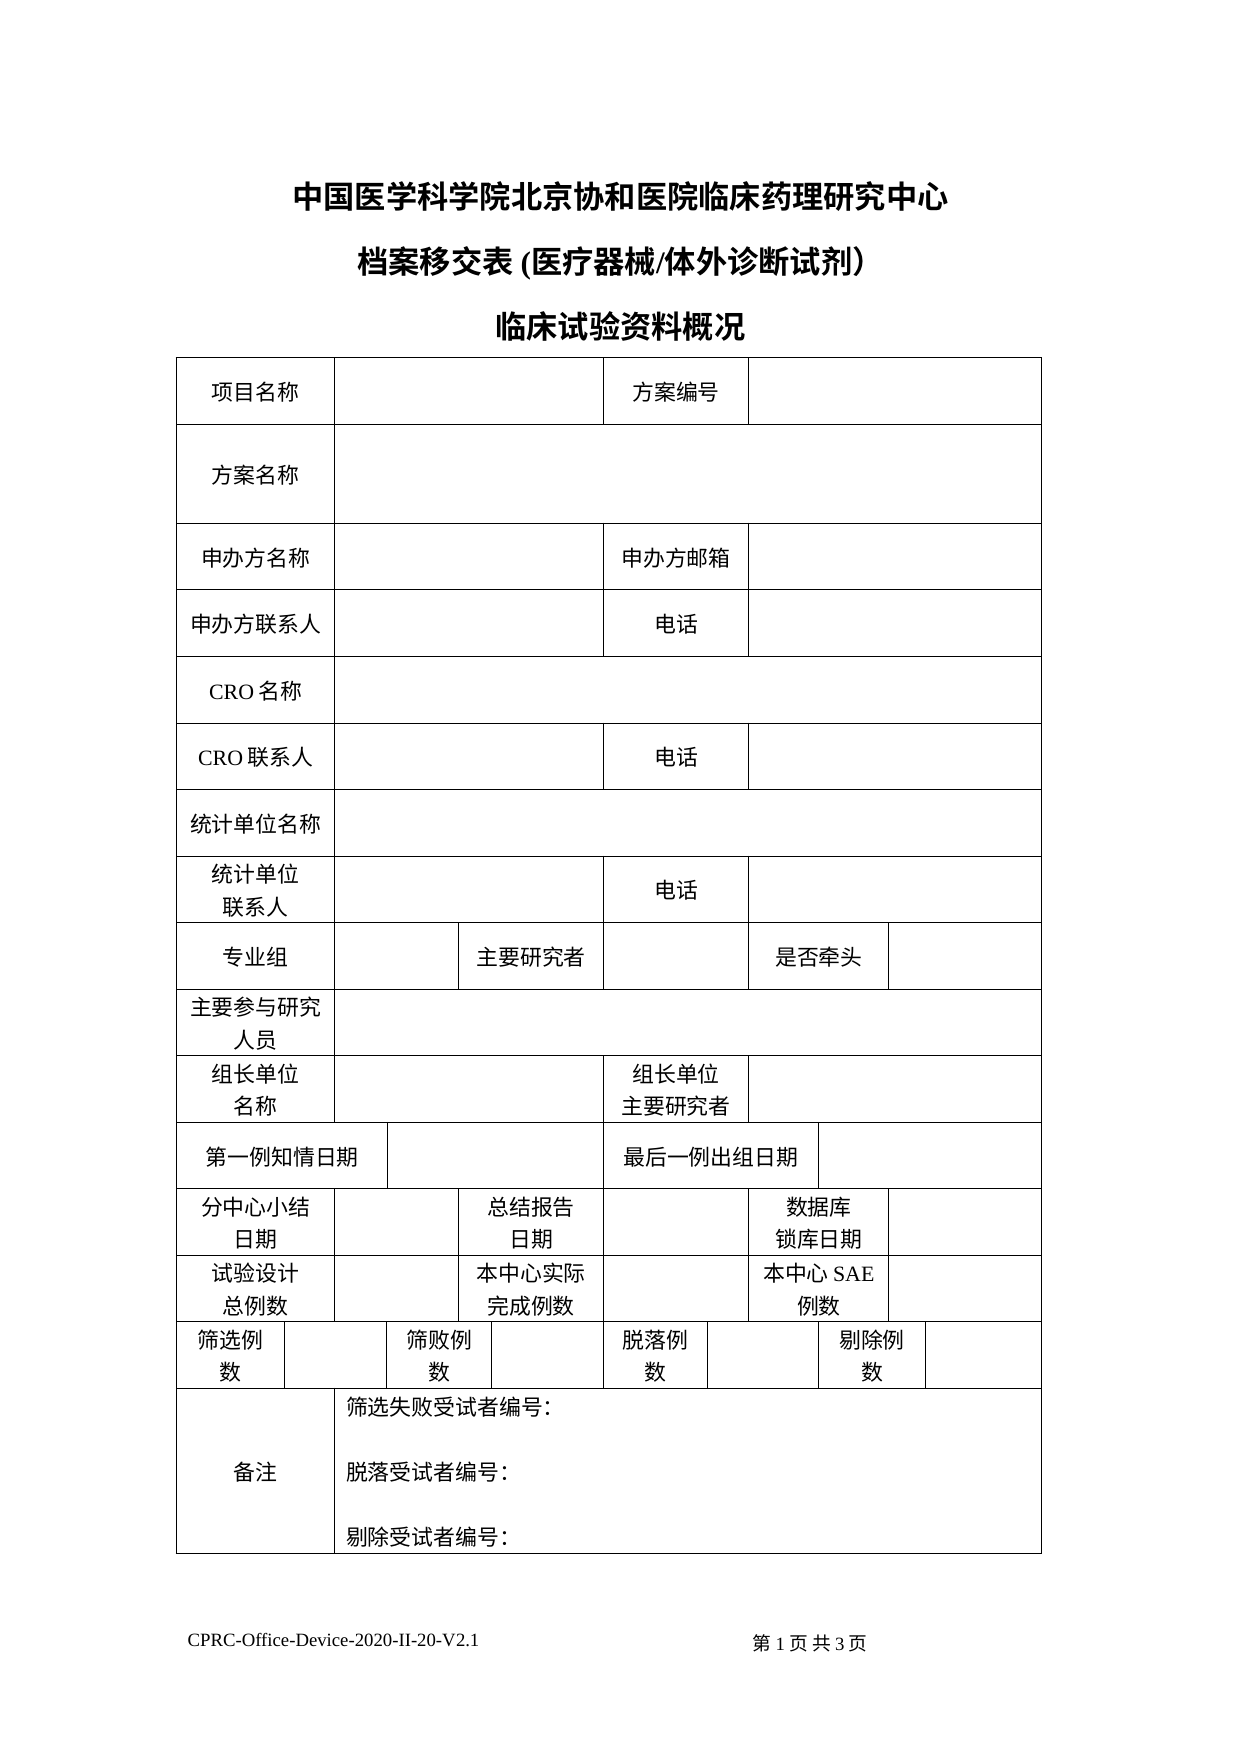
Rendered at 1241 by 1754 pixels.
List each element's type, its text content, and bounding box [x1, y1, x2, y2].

table_cell [335, 724, 603, 789]
table_cell 组长单位 名称 [177, 1056, 334, 1122]
text 档案移交表 (医疗器械/体外诊断试剂） [187, 227, 1053, 292]
table_cell [819, 1123, 1041, 1188]
table_cell 最后一例出组日期 [604, 1123, 818, 1188]
table_cell 本中心SAE例数 [749, 1256, 888, 1321]
table_cell CRO联系人 [177, 724, 334, 789]
table_cell 分中心小结 日期 [177, 1189, 334, 1255]
table_cell 统计单位 联系人 [177, 857, 334, 922]
table_cell 组长单位 主要研究者 [604, 1056, 748, 1122]
table_cell [749, 1056, 1041, 1122]
table_cell [492, 1322, 603, 1387]
table_cell [926, 1322, 1041, 1387]
table_cell [708, 1322, 818, 1387]
table_cell 电话 [604, 857, 748, 922]
table_cell [889, 923, 1041, 989]
table_cell 申办方联系人 [177, 590, 334, 656]
table_cell [335, 657, 1041, 722]
table_cell 统计单位名称 [177, 790, 334, 856]
table_cell [285, 1322, 386, 1387]
table_cell [335, 524, 603, 589]
table_cell 申办方名称 [177, 524, 334, 589]
table_cell [335, 923, 458, 989]
table_cell [604, 923, 748, 989]
table_cell 筛选失败受试者编号： 脱落受试者编号： 剔除受试者编号： [335, 1389, 1041, 1553]
table_cell [335, 857, 603, 922]
table_cell [335, 1056, 603, 1122]
table_cell CRO名称 [177, 657, 334, 722]
table_cell 方案名称 [177, 425, 334, 523]
table_cell [335, 1256, 458, 1321]
table_cell [388, 1123, 603, 1188]
table_cell [749, 524, 1041, 589]
table_cell 剔除例数 [819, 1322, 925, 1387]
table_cell 筛败例数 [387, 1322, 491, 1387]
table_cell 专业组 [177, 923, 334, 989]
table_cell [335, 425, 1041, 523]
table_cell 脱落例数 [604, 1322, 707, 1387]
text 中国医学科学院北京协和医院临床药理研究中心 [187, 162, 1053, 227]
table_cell [889, 1189, 1041, 1255]
table_cell 是否牵头 [749, 923, 888, 989]
text 临床试验资料概况 [187, 292, 1053, 357]
table_cell 第一例知情日期 [177, 1123, 387, 1188]
table_header [749, 358, 1041, 423]
table_cell 总结报告 日期 [459, 1189, 603, 1255]
table_cell [335, 790, 1041, 856]
table_header 方案编号 [604, 358, 748, 423]
table_cell [749, 857, 1041, 922]
table_cell [749, 724, 1041, 789]
table_cell 筛选例数 [177, 1322, 284, 1387]
table_cell 电话 [604, 724, 748, 789]
table_cell [749, 590, 1041, 656]
table_cell [889, 1256, 1041, 1321]
table_cell 电话 [604, 590, 748, 656]
table_cell 备注 [177, 1389, 334, 1553]
table_header 项目名称 [177, 358, 334, 423]
table_cell [604, 1189, 748, 1255]
table_cell 主要研究者 [459, 923, 603, 989]
table_cell [604, 1256, 748, 1321]
table_cell [335, 990, 1041, 1055]
table_cell 试验设计 总例数 [177, 1256, 334, 1321]
table_cell 主要参与研究人员 [177, 990, 334, 1055]
table_cell 申办方邮箱 [604, 524, 748, 589]
table_cell [335, 1189, 458, 1255]
table_cell [335, 590, 603, 656]
table_header [335, 358, 603, 423]
table_cell 数据库 锁库日期 [749, 1189, 888, 1255]
table_cell 本中心实际完成例数 [459, 1256, 603, 1321]
